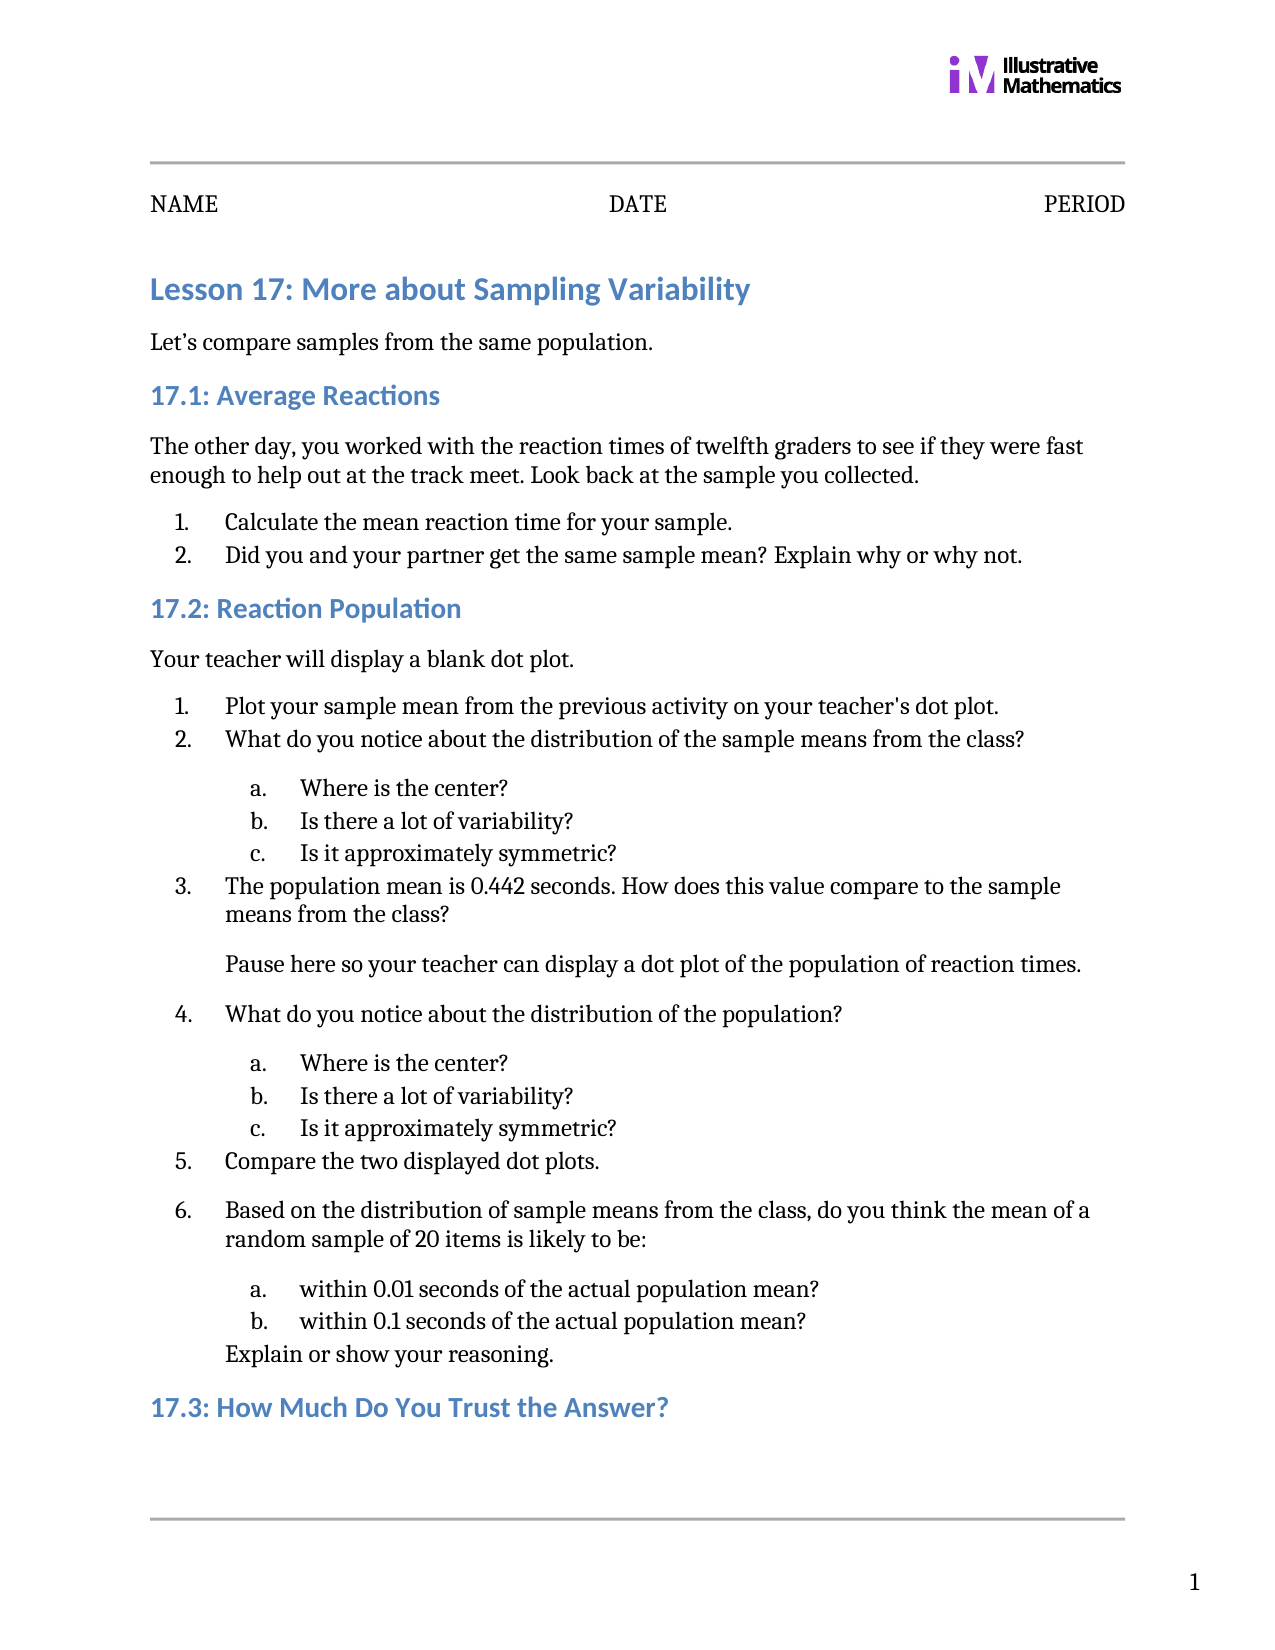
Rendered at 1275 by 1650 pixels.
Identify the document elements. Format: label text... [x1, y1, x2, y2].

subtitle 17.2: Reaction Population [150, 590, 1125, 626]
list Is there a lot of variability? [250, 1082, 1125, 1110]
list Is it approximately symmetric? [250, 1114, 1125, 1143]
list The population mean is 0.442 seconds. How does this value compare to the sample means from the class? [175, 872, 1125, 929]
list within 0.01 seconds of the actual population mean? [250, 1274, 1125, 1303]
text The other day, you worked with the reaction times of twelfth graders to see if they were fast enough to help out at the track meet. Look back at the sample you collected. [150, 432, 1125, 489]
list within 0.1 seconds of the actual population mean? [250, 1307, 1125, 1336]
list Compare the two displayed dot plots. [175, 1147, 1125, 1175]
list Plot your sample mean from the previous activity on your teacher's dot plot. [175, 692, 1125, 721]
list Explain or show your reasoning. [175, 1339, 1125, 1368]
list Where is the center? [250, 1049, 1125, 1078]
list What do you notice about the distribution of the sample means from the class? [175, 724, 1125, 753]
picture [949, 55, 1121, 93]
list Where is the center? [250, 774, 1125, 803]
subtitle Lesson 17: More about Sampling Variability [150, 268, 1125, 309]
text Your teacher will display a blank dot plot. [150, 644, 1125, 673]
list Did you and your partner get the same sample mean? Explain why or why not. [175, 541, 1125, 569]
list Is it approximately symmetric? [250, 839, 1125, 868]
list Based on the distribution of sample means from the class, do you think the mean of a random sample of 20 items is likely to be: [175, 1196, 1125, 1254]
list Pause here so your teacher can display a dot plot of the population of reaction times. [175, 950, 1125, 979]
subtitle 17.3: How Much Do You Trust the Answer? [150, 1389, 1125, 1425]
list Is there a lot of variability? [250, 807, 1125, 835]
list What do you notice about the distribution of the population? [175, 999, 1125, 1028]
subtitle 17.1: Average Reactions [150, 377, 1125, 413]
list Calculate the mean reaction time for your sample. [175, 508, 1125, 537]
text Let’s compare samples from the same population. [150, 328, 1125, 357]
